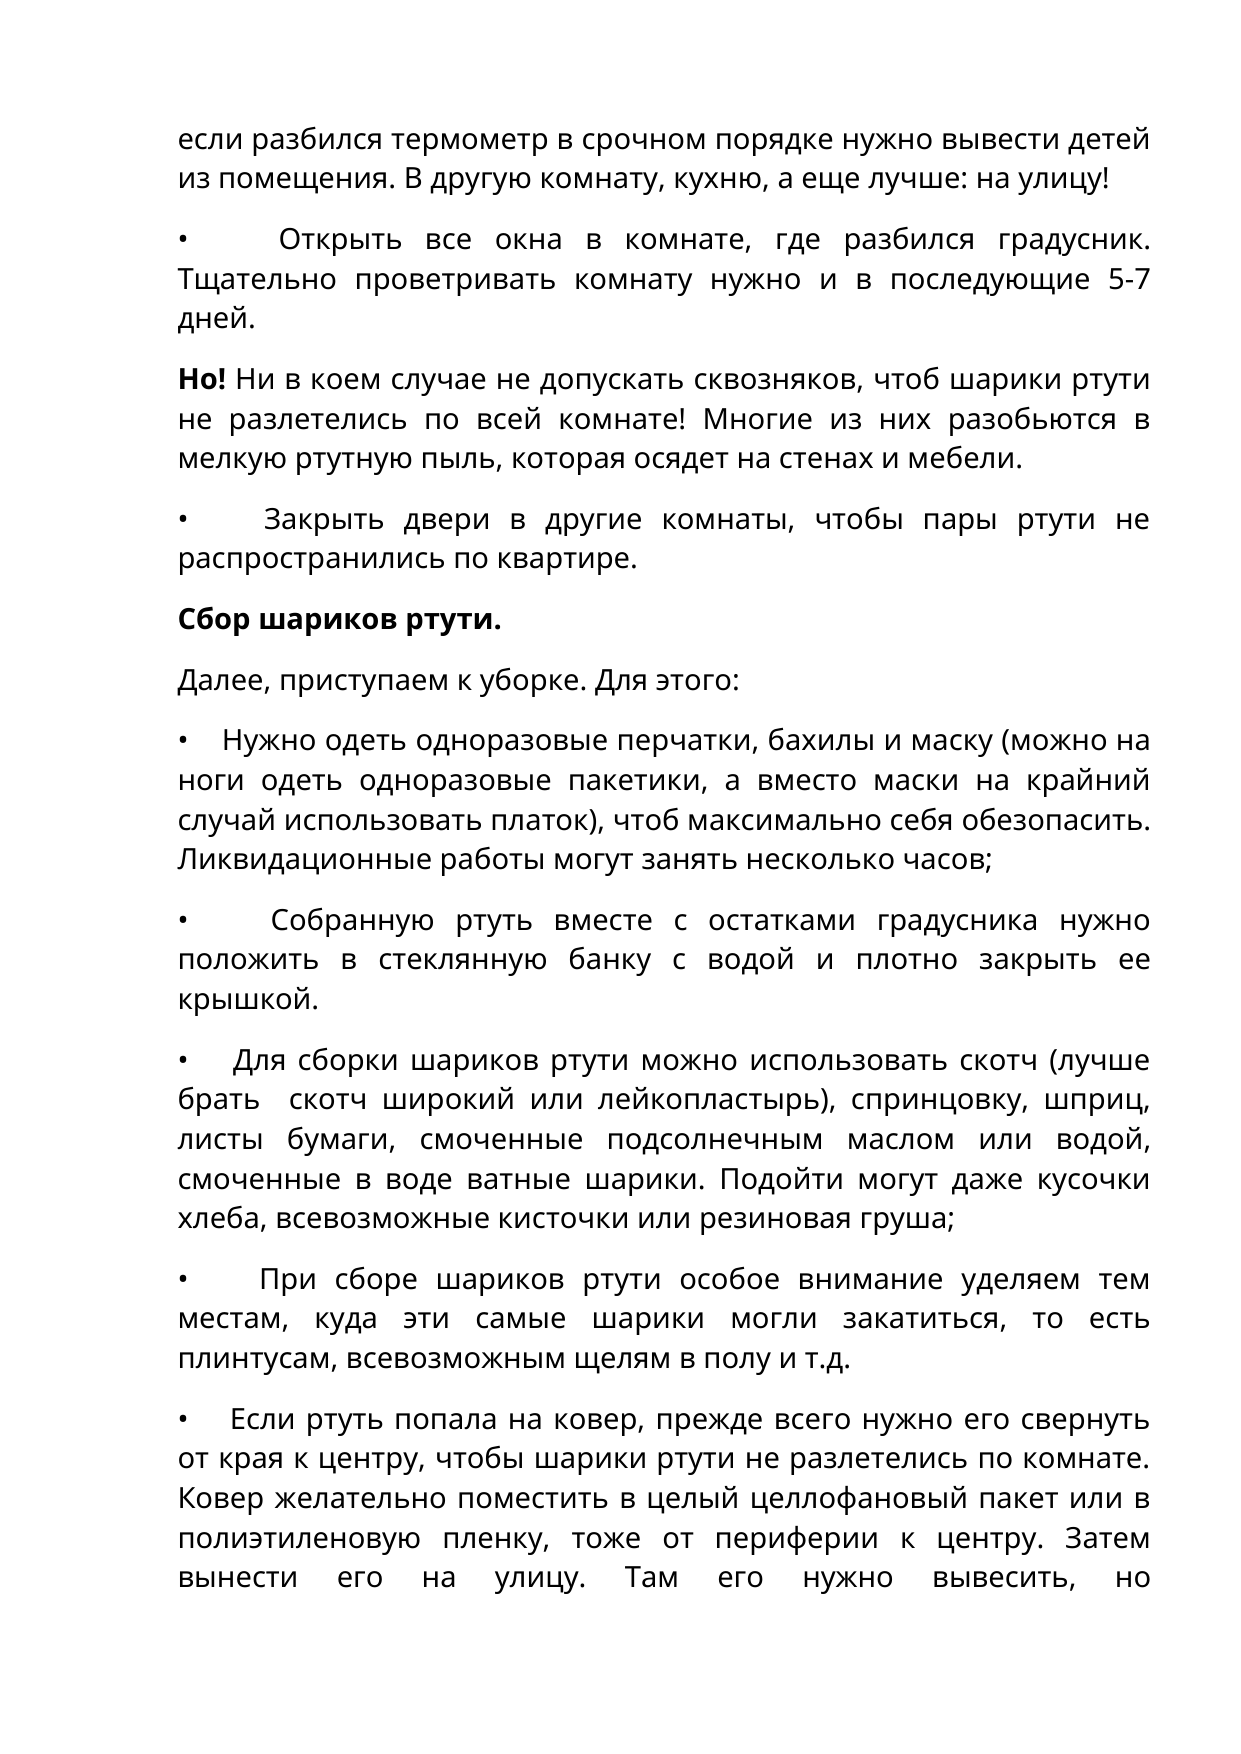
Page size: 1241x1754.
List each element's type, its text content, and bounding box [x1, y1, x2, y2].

text • Для сборки шариков ртути можно использовать скотч (лучше брать скотч широкий или лейкопластырь), спринцовку, шприц, листы бумаги, смоченные подсолнечным маслом или водой, смоченные в воде ватные шарики. Подойти могут даже кусочки хлеба, всевозможные кисточки или резиновая груша; [177, 1039, 1152, 1237]
text Но! Ни в коем случае не допускать сквозняков, чтоб шарики ртути не разлетелись по всей комнате! Многие из них разобьются в мелкую ртутную пыль, которая осядет на стенах и мебели. [177, 358, 1152, 477]
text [177, 118, 1152, 197]
text • При сборе шариков ртути особое внимание уделяем тем местам, куда эти самые шарики могли закатиться, то есть плинтусам, всевозможным щелям в полу и т.д. [177, 1258, 1152, 1377]
text • Закрыть двери в другие комнаты, чтобы пары ртути не распространились по квартире. [177, 498, 1152, 577]
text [177, 1398, 1152, 1596]
text • Открыть все окна в комнате, где разбился градусник. Тщательно проветривать комнату нужно и в последующие 5-7 дней. [177, 218, 1152, 337]
text Далее, приступаем к уборке. Для этого: [177, 659, 1152, 698]
text • Собранную ртуть вместе с остатками градусника нужно положить в стеклянную банку с водой и плотно закрыть ее крышкой. [177, 899, 1152, 1018]
text Сбор шариков ртути. [177, 598, 1152, 638]
text • Нужно одеть одноразовые перчатки, бахилы и маску (можно на ноги одеть одноразовые пакетики, а вместо маски на крайний случай использовать платок), чтоб максимально себя обезопасить. Ликвидационные работы могут занять несколько часов; [177, 719, 1152, 878]
